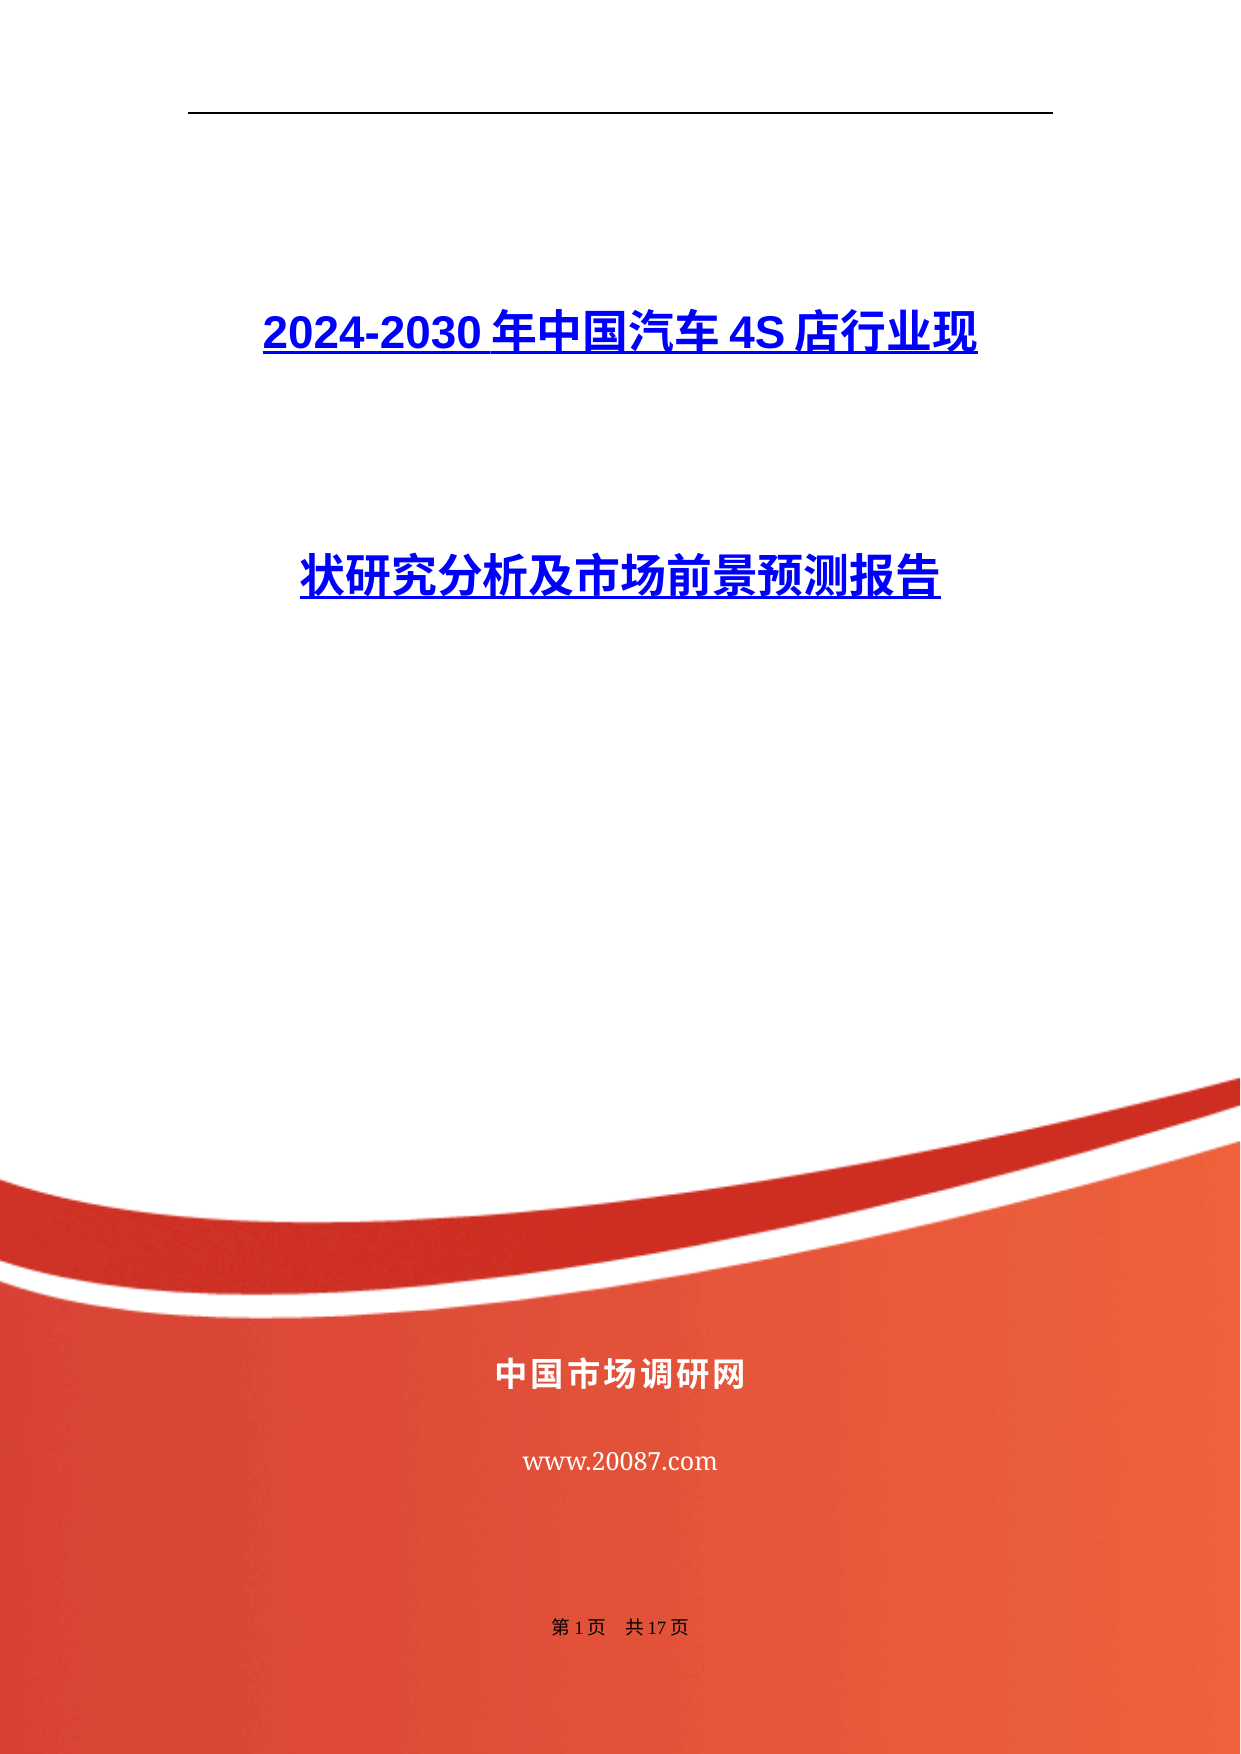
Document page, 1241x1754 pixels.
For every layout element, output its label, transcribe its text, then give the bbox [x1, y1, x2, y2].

table_header 2024-2030年中国汽车4S店行业现状研究分析及市场前景预测报告 [188, 207, 1053, 773]
text www.20087.com [187, 1428, 1053, 1493]
subtitle 中国市场调研网 [187, 1339, 1053, 1404]
picture [0, 1006, 1241, 1754]
